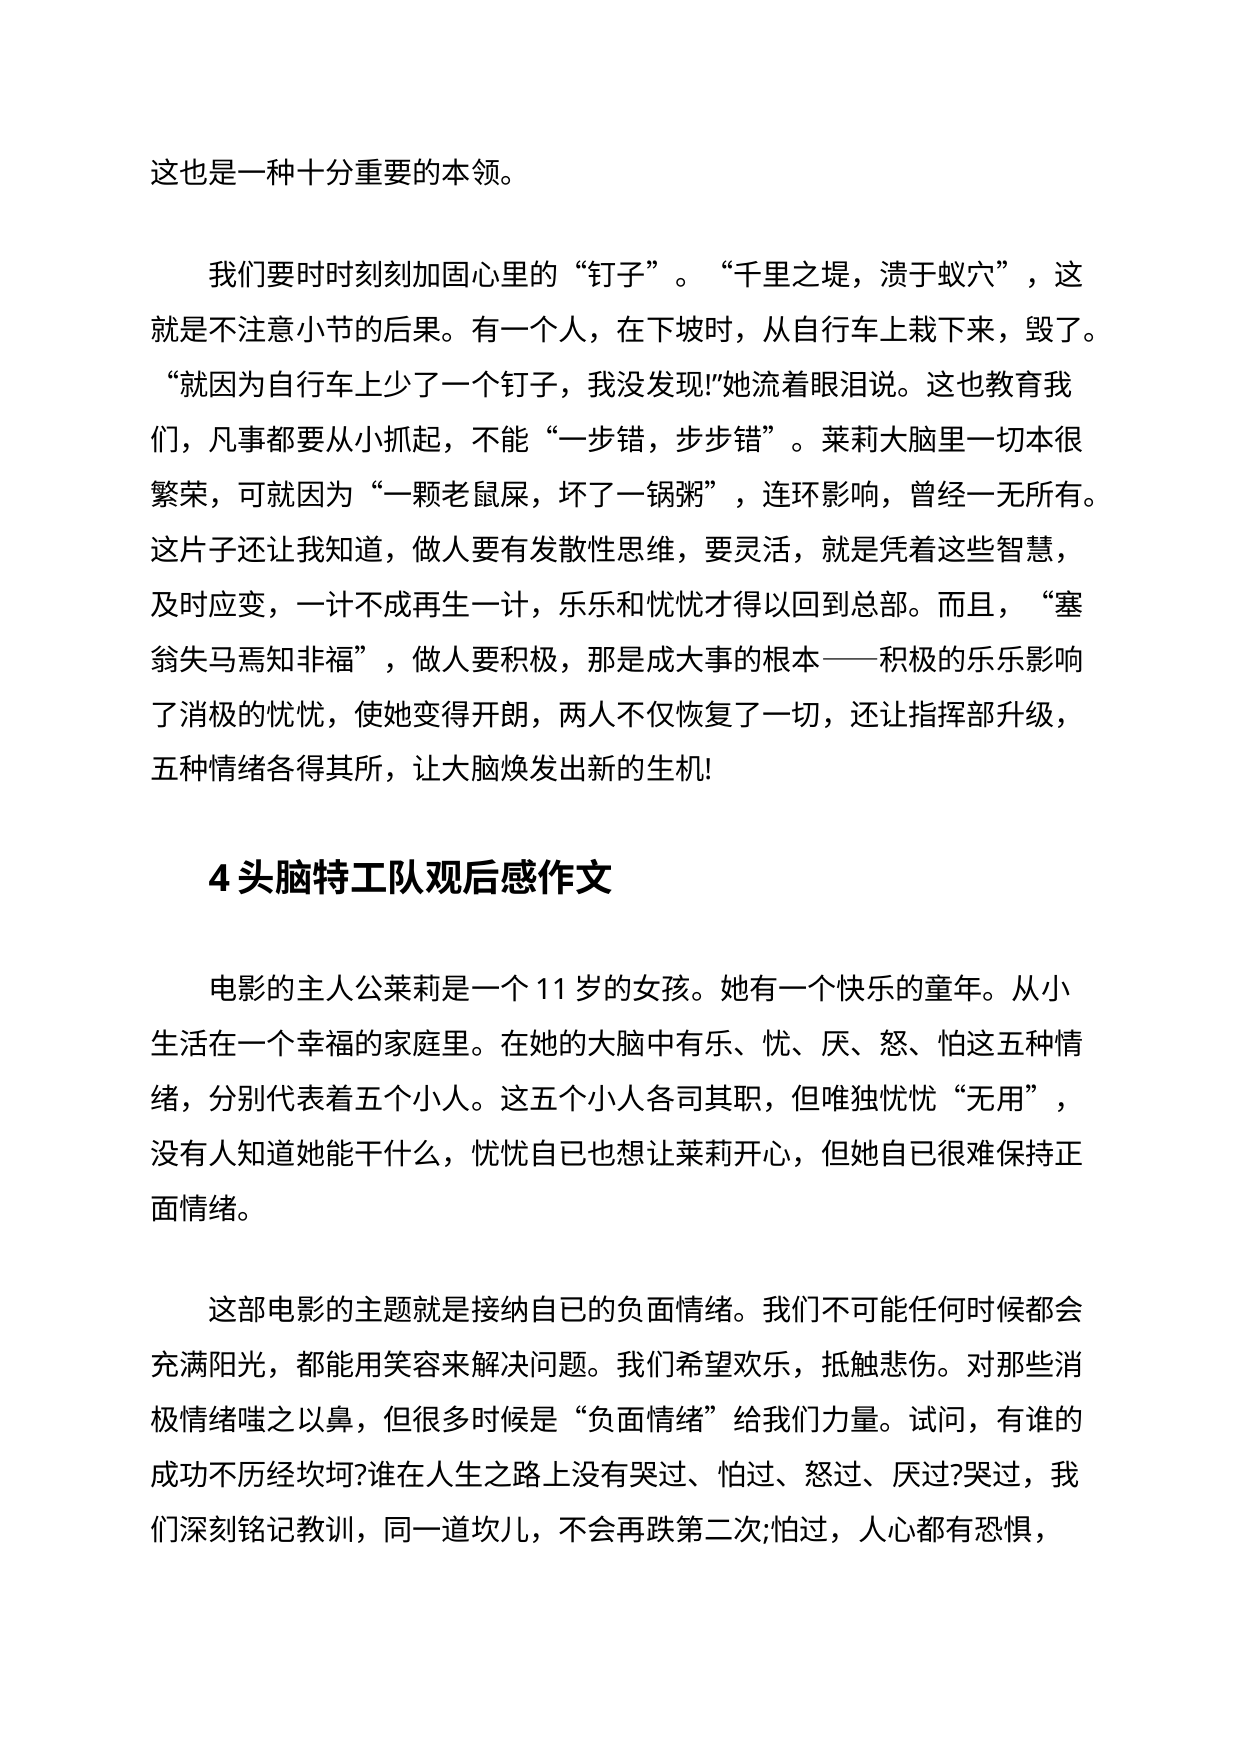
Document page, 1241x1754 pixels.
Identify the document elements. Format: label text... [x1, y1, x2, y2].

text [150, 1287, 1090, 1549]
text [150, 150, 1090, 192]
text 4头脑特工队观后感作文 [150, 848, 1090, 902]
text 我们要时时刻刻加固心里的“钉子”。“千里之堤，溃于蚁穴”，这就是不注意小节的后果。有一个人，在下坡时，从自行车上栽下来，毁了。“就因为自行车上少了一个钉子，我没发现!”她流着眼泪说。这也教育我们，凡事都要从小抓起，不能“一步错，步步错”。莱莉大脑里一切本很繁荣，可就因为“一颗老鼠屎，坏了一锅粥”，连环影响，曾经一无所有。这片子还让我知道，做人要有发散性思维，要灵活，就是凭着这些智慧，及时应变，一计不成再生一计，乐乐和忧忧才得以回到总部。而且，“塞翁失马焉知非福”，做人要积极，那是成大事的根本——积极的乐乐影响了消极的忧忧，使她变得开朗，两人不仅恢复了一切，还让指挥部升级，五种情绪各得其所，让大脑焕发出新的生机! [150, 252, 1090, 788]
text 电影的主人公莱莉是一个11岁的女孩。她有一个快乐的童年。从小生活在一个幸福的家庭里。在她的大脑中有乐、忧、厌、怒、怕这五种情绪，分别代表着五个小人。这五个小人各司其职，但唯独忧忧“无用”，没有人知道她能干什么，忧忧自已也想让莱莉开心，但她自已很难保持正面情绪。 [150, 966, 1090, 1227]
